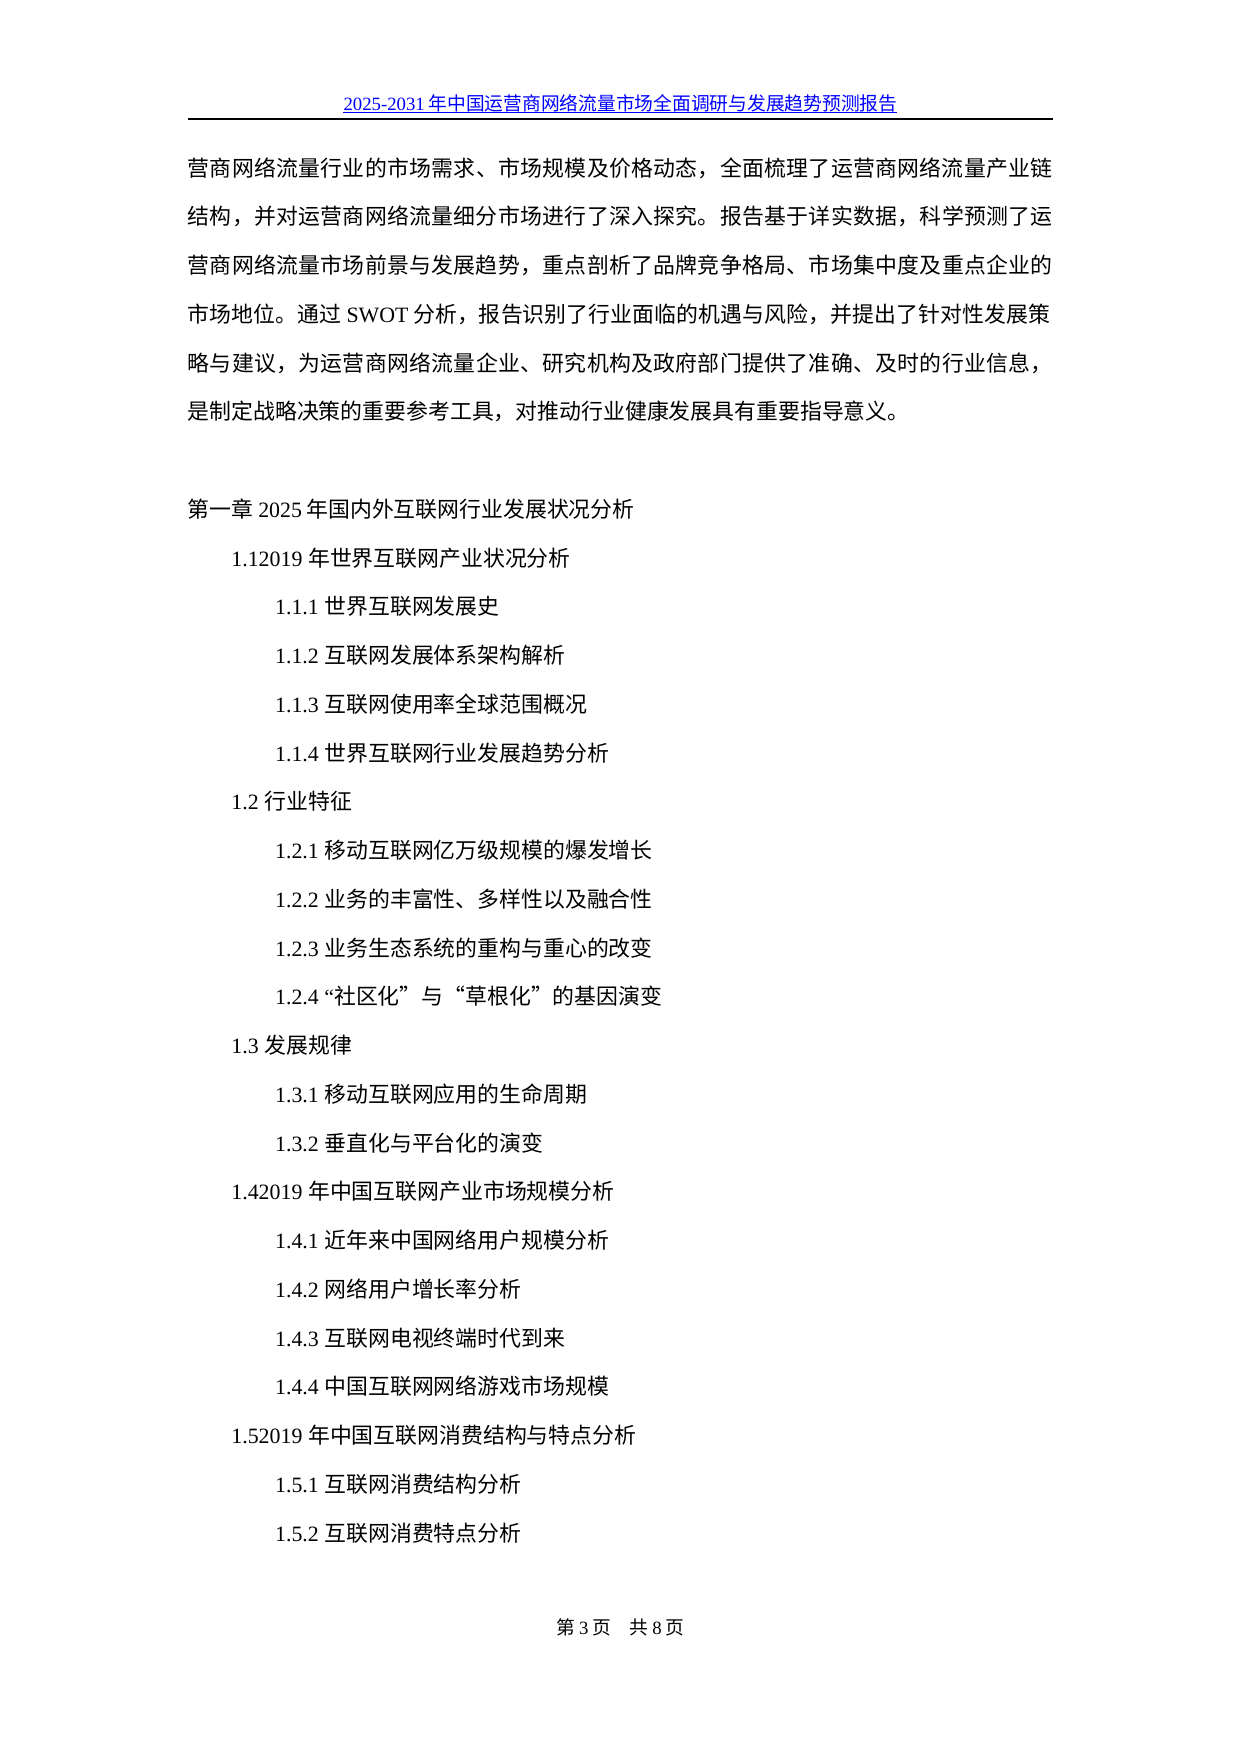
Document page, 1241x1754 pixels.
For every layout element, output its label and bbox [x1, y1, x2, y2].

text [187, 150, 1053, 1548]
